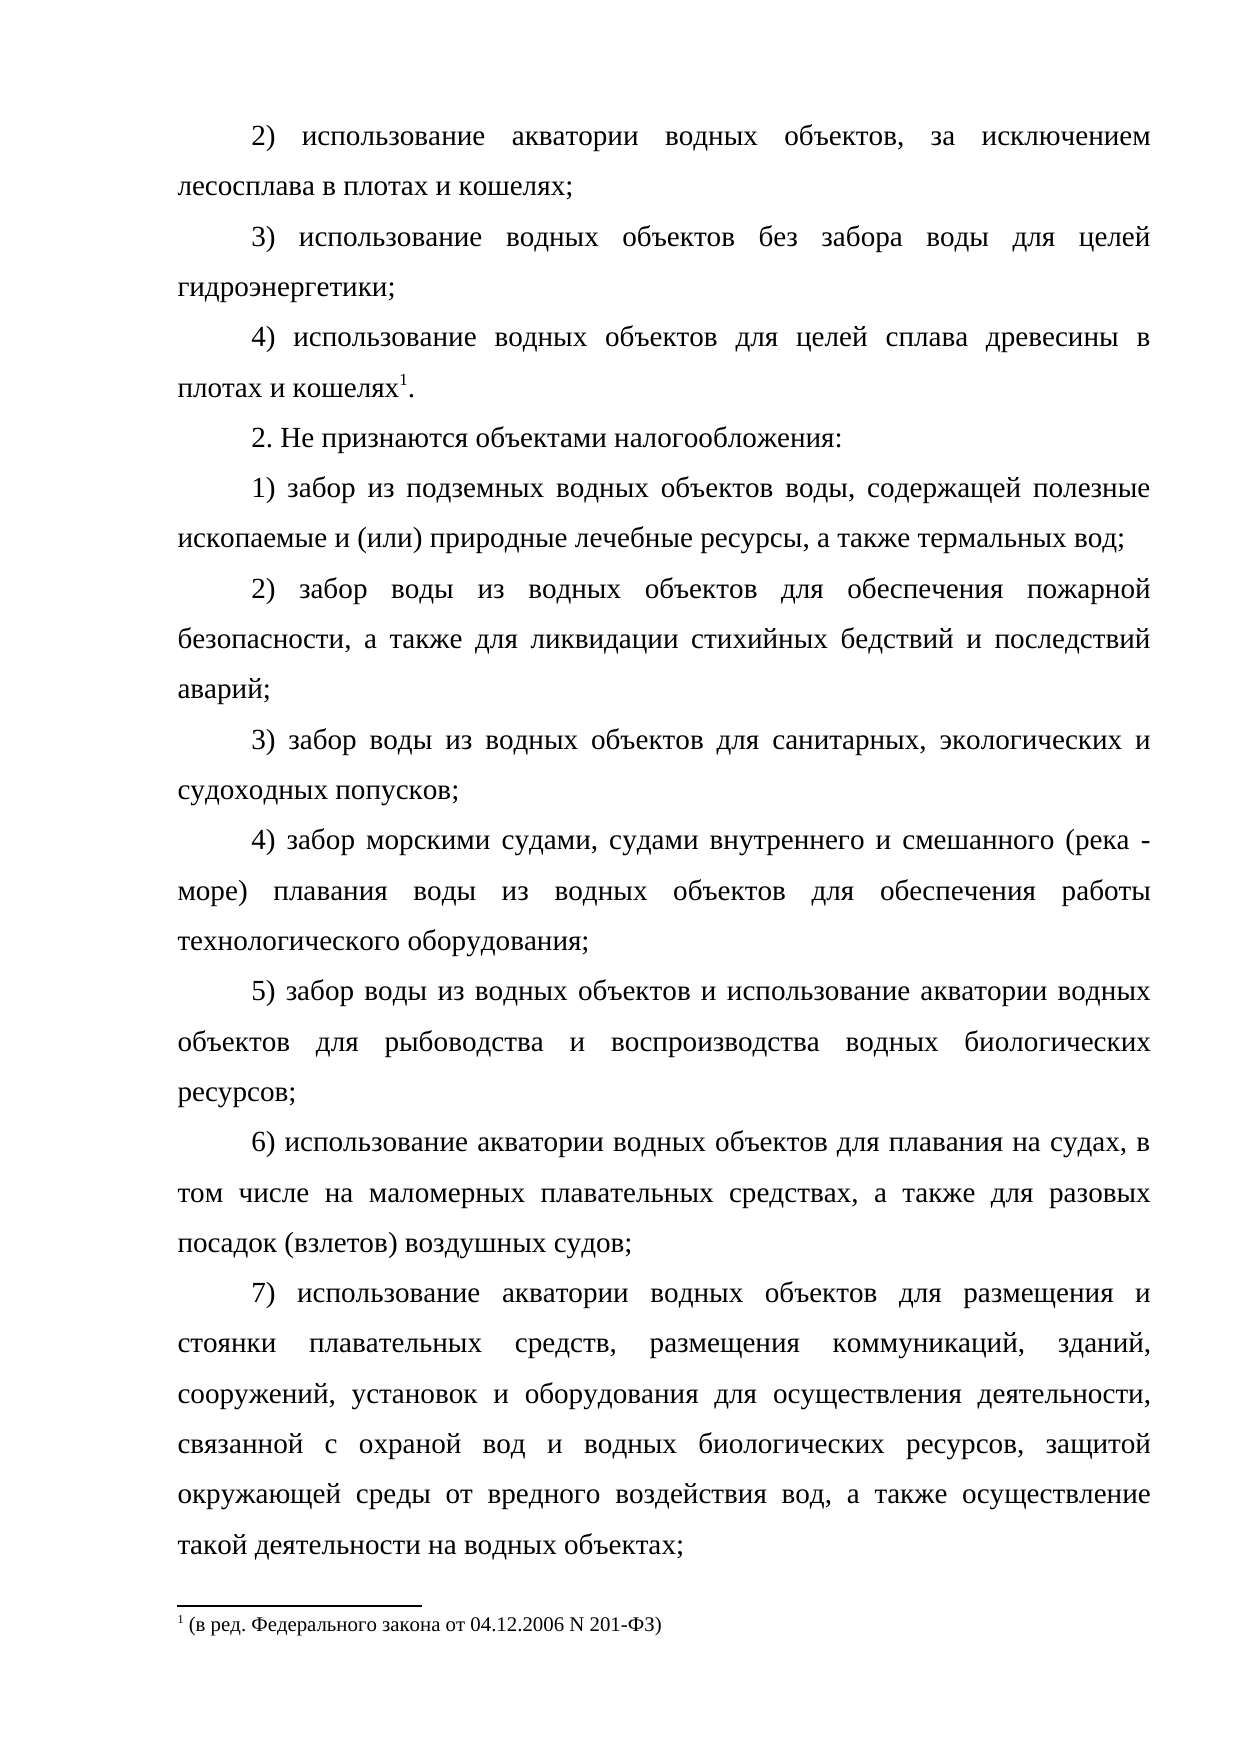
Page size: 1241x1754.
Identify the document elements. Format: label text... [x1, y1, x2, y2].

text 7) использование акватории водных объектов для размещения и стоянки плавательных средств, размещения коммуникаций, зданий, сооружений, установок и оборудования для осуществления деятельности, связанной с охраной вод и водных биологических ресурсов, защитой окружающей среды от вредного воздействия вод, а также осуществление такой деятельности на водных объектах; [177, 1275, 1152, 1560]
text 2) использование акватории водных объектов, за исключением лесосплава в плотах и кошелях; [177, 118, 1152, 202]
text 2) забор воды из водных объектов для обеспечения пожарной безопасности, а также для ликвидации стихийных бедствий и последствий аварий; [177, 571, 1152, 705]
text 2. Не признаются объектами налогообложения: [177, 420, 1152, 453]
text 5) забор воды из водных объектов и использование акватории водных объектов для рыбоводства и воспроизводства водных биологических ресурсов; [177, 973, 1152, 1108]
text 3) забор воды из водных объектов для санитарных, экологических и судоходных попусков; [177, 722, 1152, 806]
text 4) использование водных объектов для целей сплава древесины в плотах и кошелях. [177, 319, 1152, 403]
text 1) забор из подземных водных объектов воды, содержащей полезные ископаемые и (или) природные лечебные ресурсы, а также термальных вод; [177, 470, 1152, 554]
text 4) забор морскими судами, судами внутреннего и смешанного (река - море) плавания воды из водных объектов для обеспечения работы технологического оборудования; [177, 822, 1152, 957]
text 6) использование акватории водных объектов для плавания на судах, в том числе на маломерных плавательных средствах, а также для разовых посадок (взлетов) воздушных судов; [177, 1124, 1152, 1258]
text 3) использование водных объектов без забора воды для целей гидроэнергетики; [177, 219, 1152, 303]
